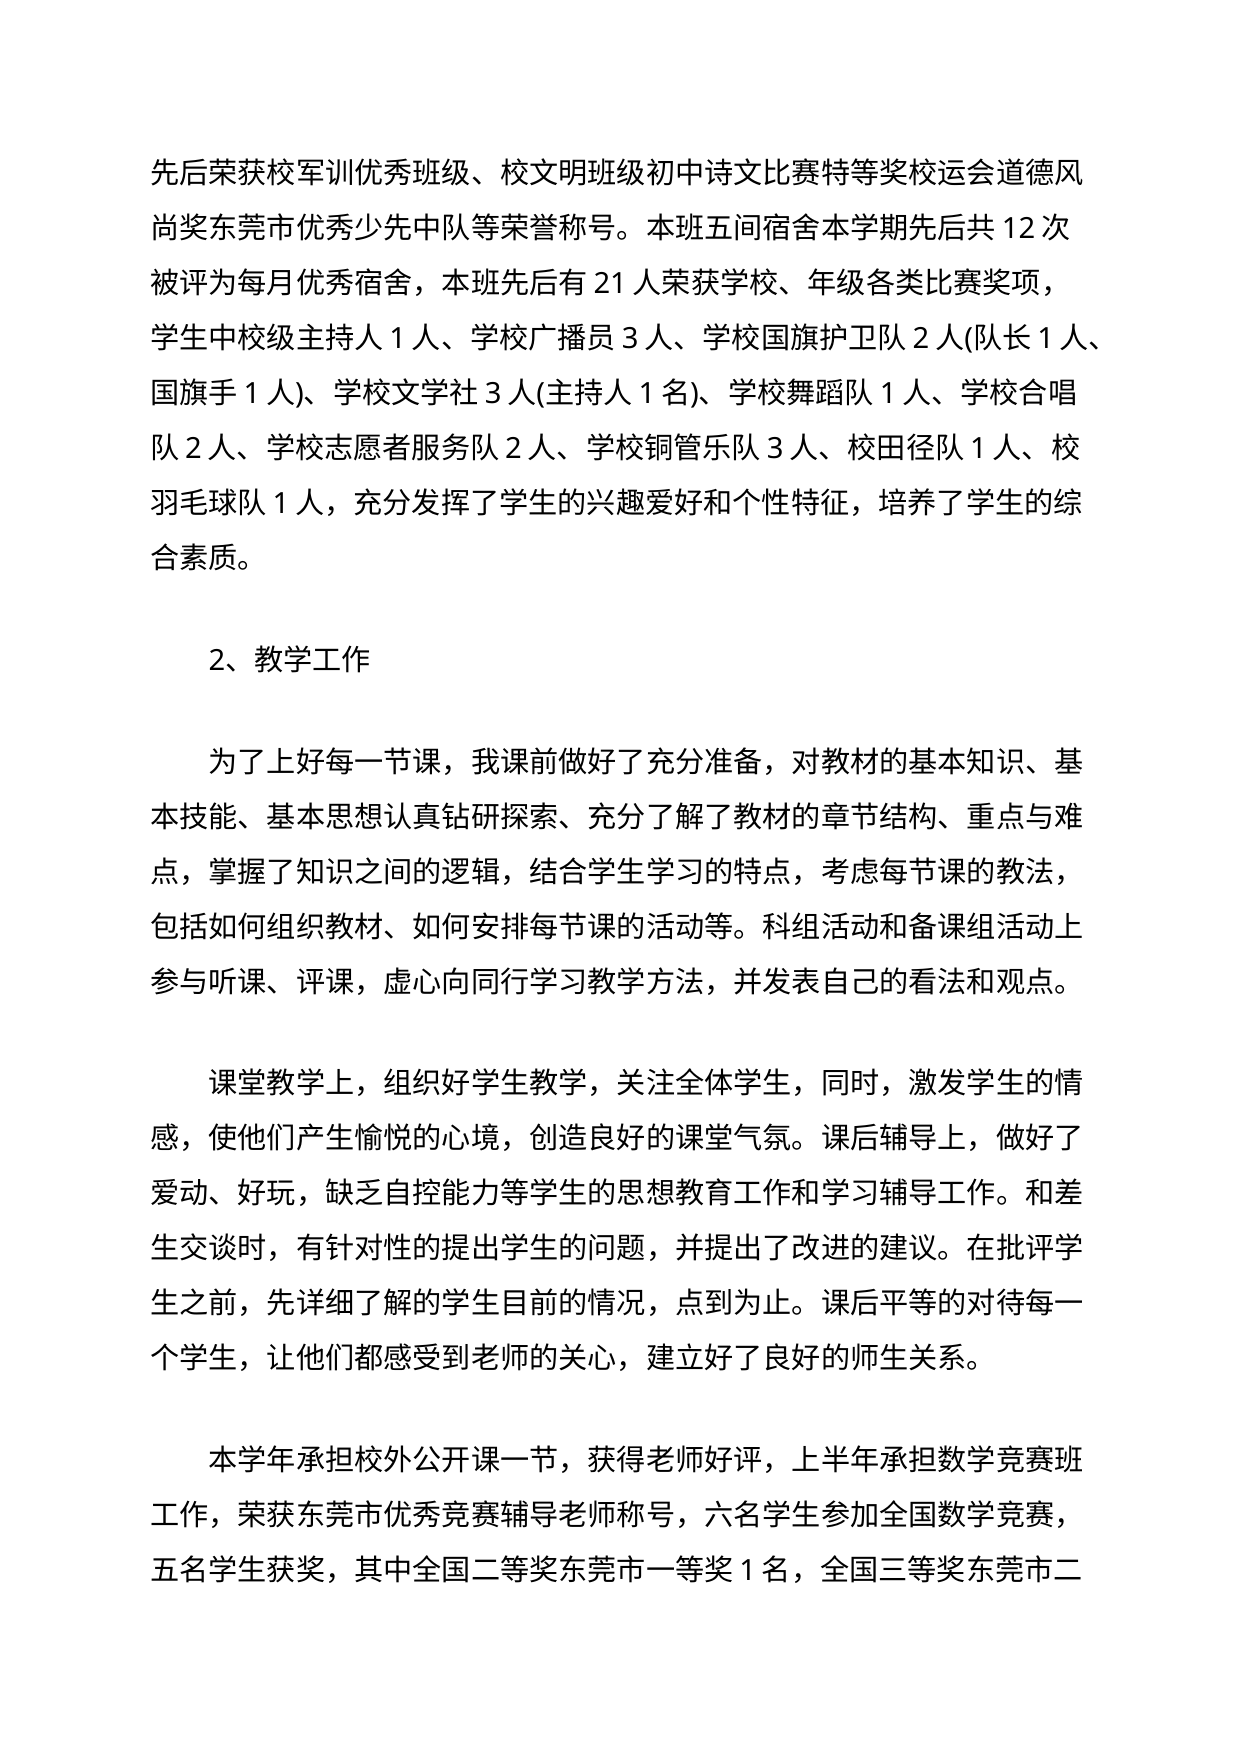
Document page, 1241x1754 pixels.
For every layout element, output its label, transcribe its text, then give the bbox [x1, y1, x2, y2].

text 2、教学工作 [150, 637, 1090, 679]
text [150, 1436, 1090, 1588]
text 课堂教学上，组织好学生教学，关注全体学生，同时，激发学生的情感，使他们产生愉悦的心境，创造良好的课堂气氛。课后辅导上，做好了爱动、好玩，缺乏自控能力等学生的思想教育工作和学习辅导工作。和差生交谈时，有针对性的提出学生的问题，并提出了改进的建议。在批评学生之前，先详细了解的学生目前的情况，点到为止。课后平等的对待每一个学生，让他们都感受到老师的关心，建立好了良好的师生关系。 [150, 1060, 1090, 1377]
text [150, 150, 1090, 577]
text 为了上好每一节课，我课前做好了充分准备，对教材的基本知识、基本技能、基本思想认真钻研探索、充分了解了教材的章节结构、重点与难点，掌握了知识之间的逻辑，结合学生学习的特点，考虑每节课的教法，包括如何组织教材、如何安排每节课的活动等。科组活动和备课组活动上参与听课、评课，虚心向同行学习教学方法，并发表自己的看法和观点。 [150, 739, 1090, 1001]
